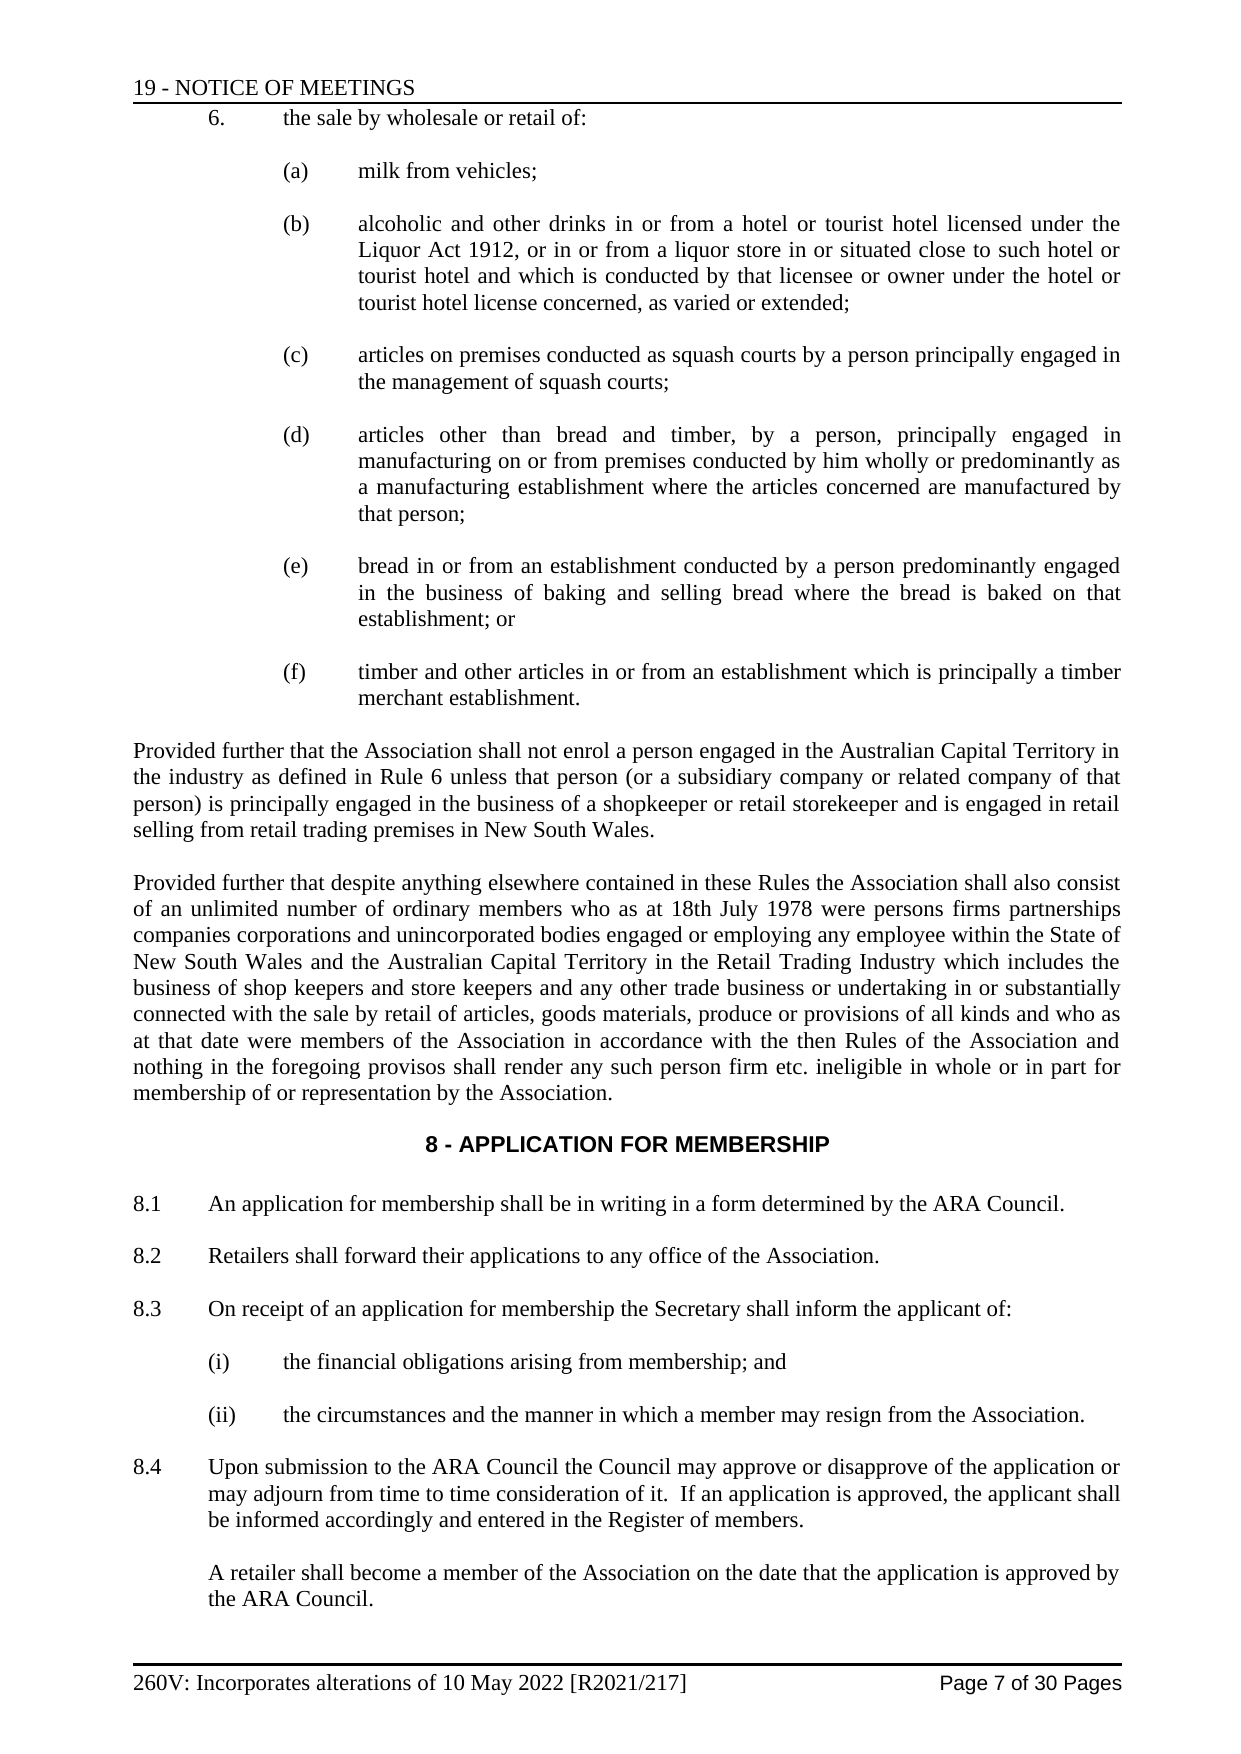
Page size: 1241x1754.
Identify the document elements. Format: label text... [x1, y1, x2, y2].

text 8.1 An application for membership shall be in writing in a form determined by the ARA Council. [133, 1190, 1122, 1216]
text (c) articles on premises conducted as squash courts by a person principally engaged in the management of squash courts; [133, 342, 1122, 394]
text (ii) the circumstances and the manner in which a member may resign from the Association. [133, 1401, 1122, 1427]
subtitle 8 - APPLICATION FOR MEMBERSHIP [133, 1131, 1122, 1157]
text (i) the financial obligations arising from membership; and [133, 1348, 1122, 1374]
text (f) timber and other articles in or from an establishment which is principally a timber merchant establishment. [133, 658, 1122, 711]
text Provided further that the Association shall not enrol a person engaged in the Australian Capital Territory in the industry as defined in Rule 6 unless that person (or a subsidiary company or related company of that person) is principally engaged in the business of a shopkeeper or retail storekeeper and is engaged in retail selling from retail trading premises in New South Wales. [133, 737, 1122, 842]
text 8.3 On receipt of an application for membership the Secretary shall inform the applicant of: [133, 1295, 1122, 1322]
text (d) articles other than bread and timber, by a person, principally engaged in manufacturing on or from premises conducted by him wholly or predominantly as a manufacturing establishment where the articles concerned are manufactured by that person; [133, 421, 1122, 526]
text 6. the sale by wholesale or retail of: [133, 104, 1122, 131]
text (b) alcoholic and other drinks in or from a hotel or tourist hotel licensed under the Liquor Act 1912, or in or from a liquor store in or situated close to such hotel or tourist hotel and which is conducted by that licensee or owner under the hotel or tourist hotel license concerned, as varied or extended; [133, 210, 1122, 315]
text (e) bread in or from an establishment conducted by a person predominantly engaged in the business of baking and selling bread where the bread is baked on that establishment; or [133, 552, 1122, 631]
text Provided further that despite anything elsewhere contained in these Rules the Association shall also consist of an unlimited number of ordinary members who as at 18th July 1978 were persons firms partnerships companies corporations and unincorporated bodies engaged or employing any employee within the State of New South Wales and the Australian Capital Territory in the Retail Trading Industry which includes the business of shop keepers and store keepers and any other trade business or undertaking in or substantially connected with the sale by retail of articles, goods materials, produce or provisions of all kinds and who as at that date were members of the Association in accordance with the then Rules of the Association and nothing in the foregoing provisos shall render any such person firm etc. ineligible in whole or in part for membership of or representation by the Association. [133, 869, 1122, 1106]
text 8.2 Retailers shall forward their applications to any office of the Association. [133, 1242, 1122, 1269]
text A retailer shall become a member of the Association on the date that the application is approved by the ARA Council. [133, 1559, 1122, 1611]
text (a) milk from vehicles; [133, 157, 1122, 183]
text 8.4 Upon submission to the ARA Council the Council may approve or disapprove of the application or may adjourn from time to time consideration of it. If an application is approved, the applicant shall be informed accordingly and entered in the Register of members. [133, 1453, 1122, 1532]
